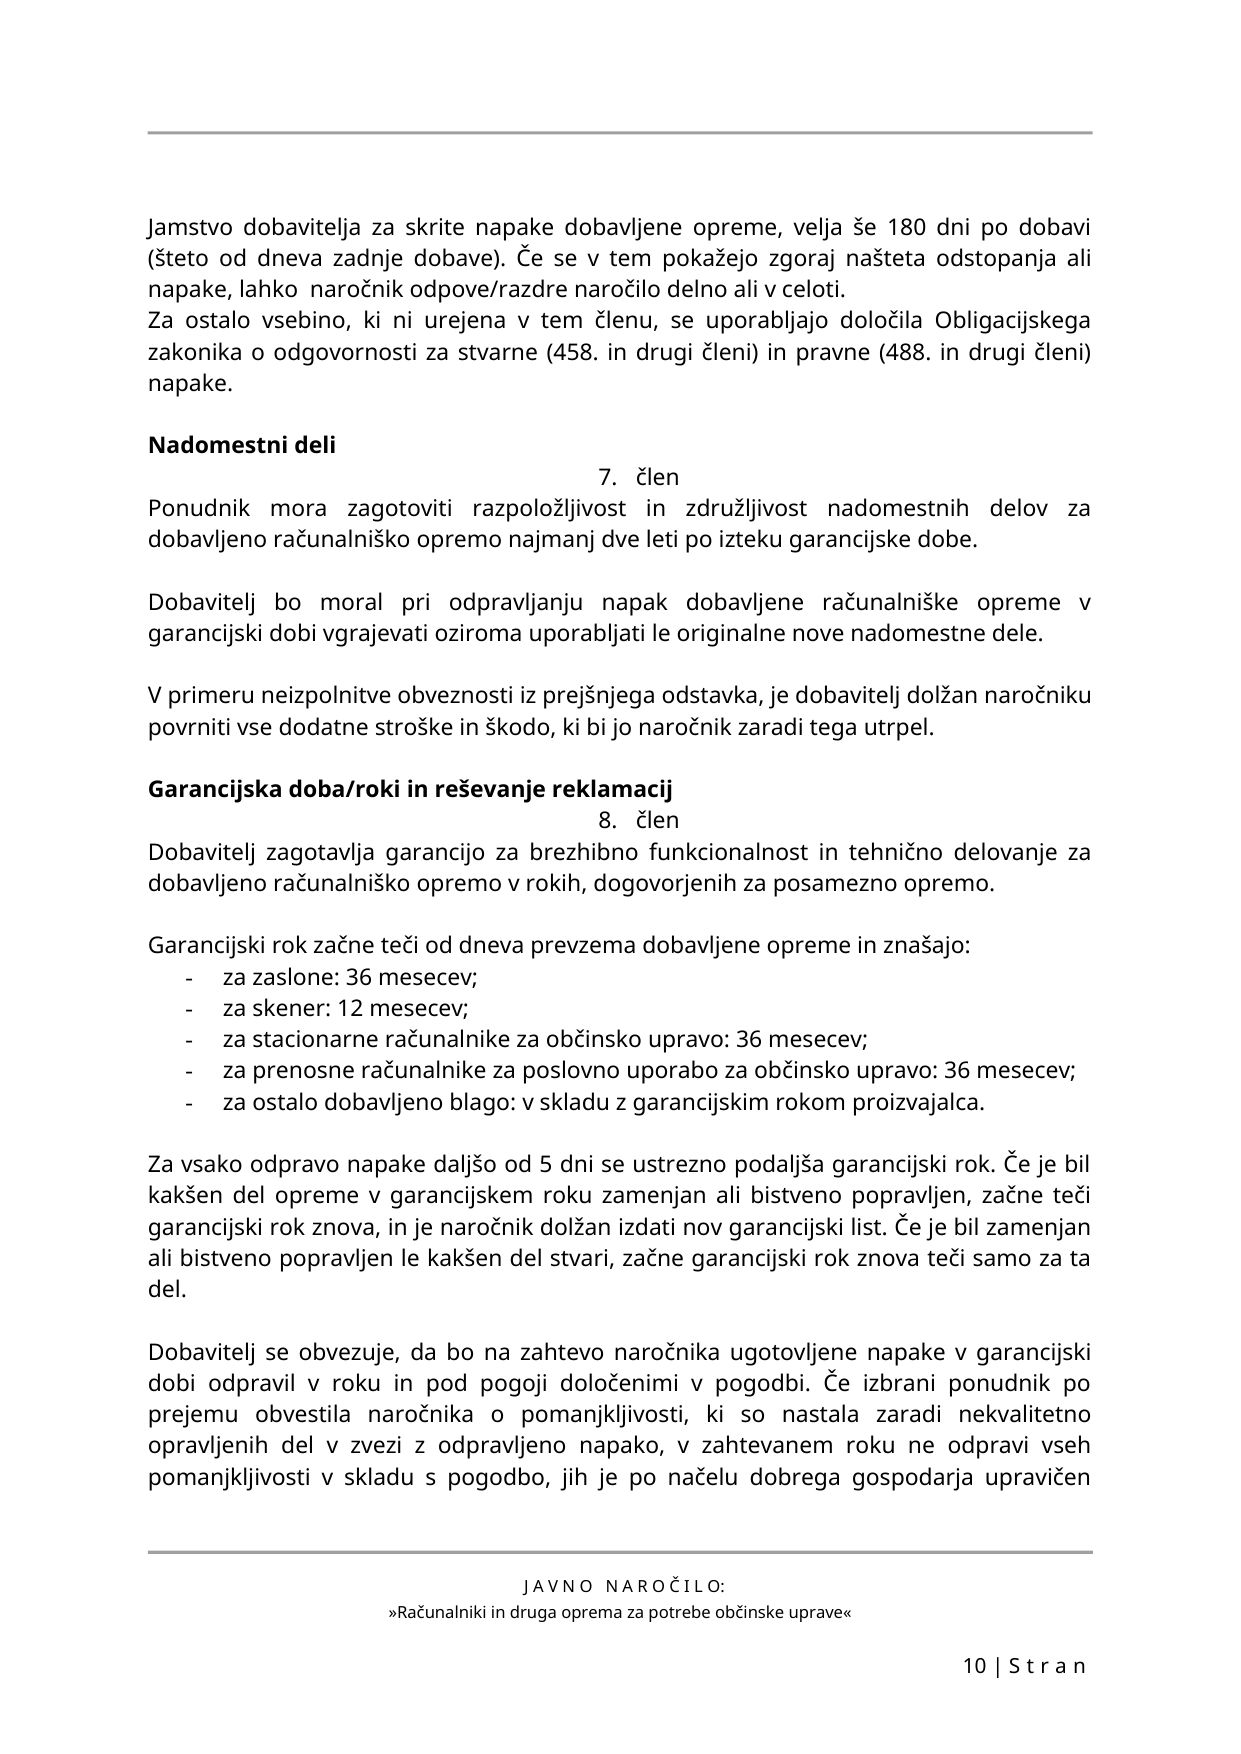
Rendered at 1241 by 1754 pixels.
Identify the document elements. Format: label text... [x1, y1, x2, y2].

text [148, 1335, 1092, 1492]
text za skener: 12 mesecev; [185, 992, 1092, 1023]
text Dobavitelj bo moral pri odpravljanju napak dobavljene računalniške opreme v garancijski dobi vgrajevati oziroma uporabljati le originalne nove nadomestne dele. [148, 585, 1092, 648]
text Dobavitelj zagotavlja garancijo za brezhibno funkcionalnost in tehnično delovanje za dobavljeno računalniško opremo v rokih, dogovorjenih za posamezno opremo. [148, 835, 1092, 898]
text Nadomestni deli [148, 429, 1092, 460]
text za prenosne računalnike za poslovno uporabo za občinsko upravo: 36 mesecev; [185, 1054, 1092, 1085]
text člen [185, 460, 1092, 492]
text V primeru neizpolnitve obveznosti iz prejšnjega odstavka, je dobavitelj dolžan naročniku povrniti vse dodatne stroške in škodo, ki bi jo naročnik zaradi tega utrpel. [148, 679, 1092, 742]
text Jamstvo dobavitelja za skrite napake dobavljene opreme, velja še 180 dni po dobavi (šteto od dneva zadnje dobave). Če se v tem pokažejo zgoraj našteta odstopanja ali napake, lahko naročnik odpove/razdre naročilo delno ali v celoti. [148, 210, 1092, 304]
text za ostalo dobavljeno blago: v skladu z garancijskim rokom proizvajalca. [185, 1085, 1092, 1117]
text člen [185, 804, 1092, 835]
text Za ostalo vsebino, ki ni urejena v tem členu, se uporabljajo določila Obligacijskega zakonika o odgovornosti za stvarne (458. in drugi členi) in pravne (488. in drugi členi) napake. [148, 304, 1092, 398]
text Garancijska doba/roki in reševanje reklamacij [148, 773, 1092, 804]
text za zaslone: 36 mesecev; [185, 960, 1092, 992]
text Ponudnik mora zagotoviti razpoložljivost in združljivost nadomestnih delov za dobavljeno računalniško opremo najmanj dve leti po izteku garancijske dobe. [148, 492, 1092, 554]
text Za vsako odpravo napake daljšo od 5 dni se ustrezno podaljša garancijski rok. Če je bil kakšen del opreme v garancijskem roku zamenjan ali bistveno popravljen, začne teči garancijski rok znova, in je naročnik dolžan izdati nov garancijski list. Če je bil zamenjan ali bistveno popravljen le kakšen del stvari, začne garancijski rok znova teči samo za ta del. [148, 1148, 1092, 1304]
text Garancijski rok začne teči od dneva prevzema dobavljene opreme in znašajo: [148, 929, 1092, 960]
text za stacionarne računalnike za občinsko upravo: 36 mesecev; [185, 1023, 1092, 1054]
